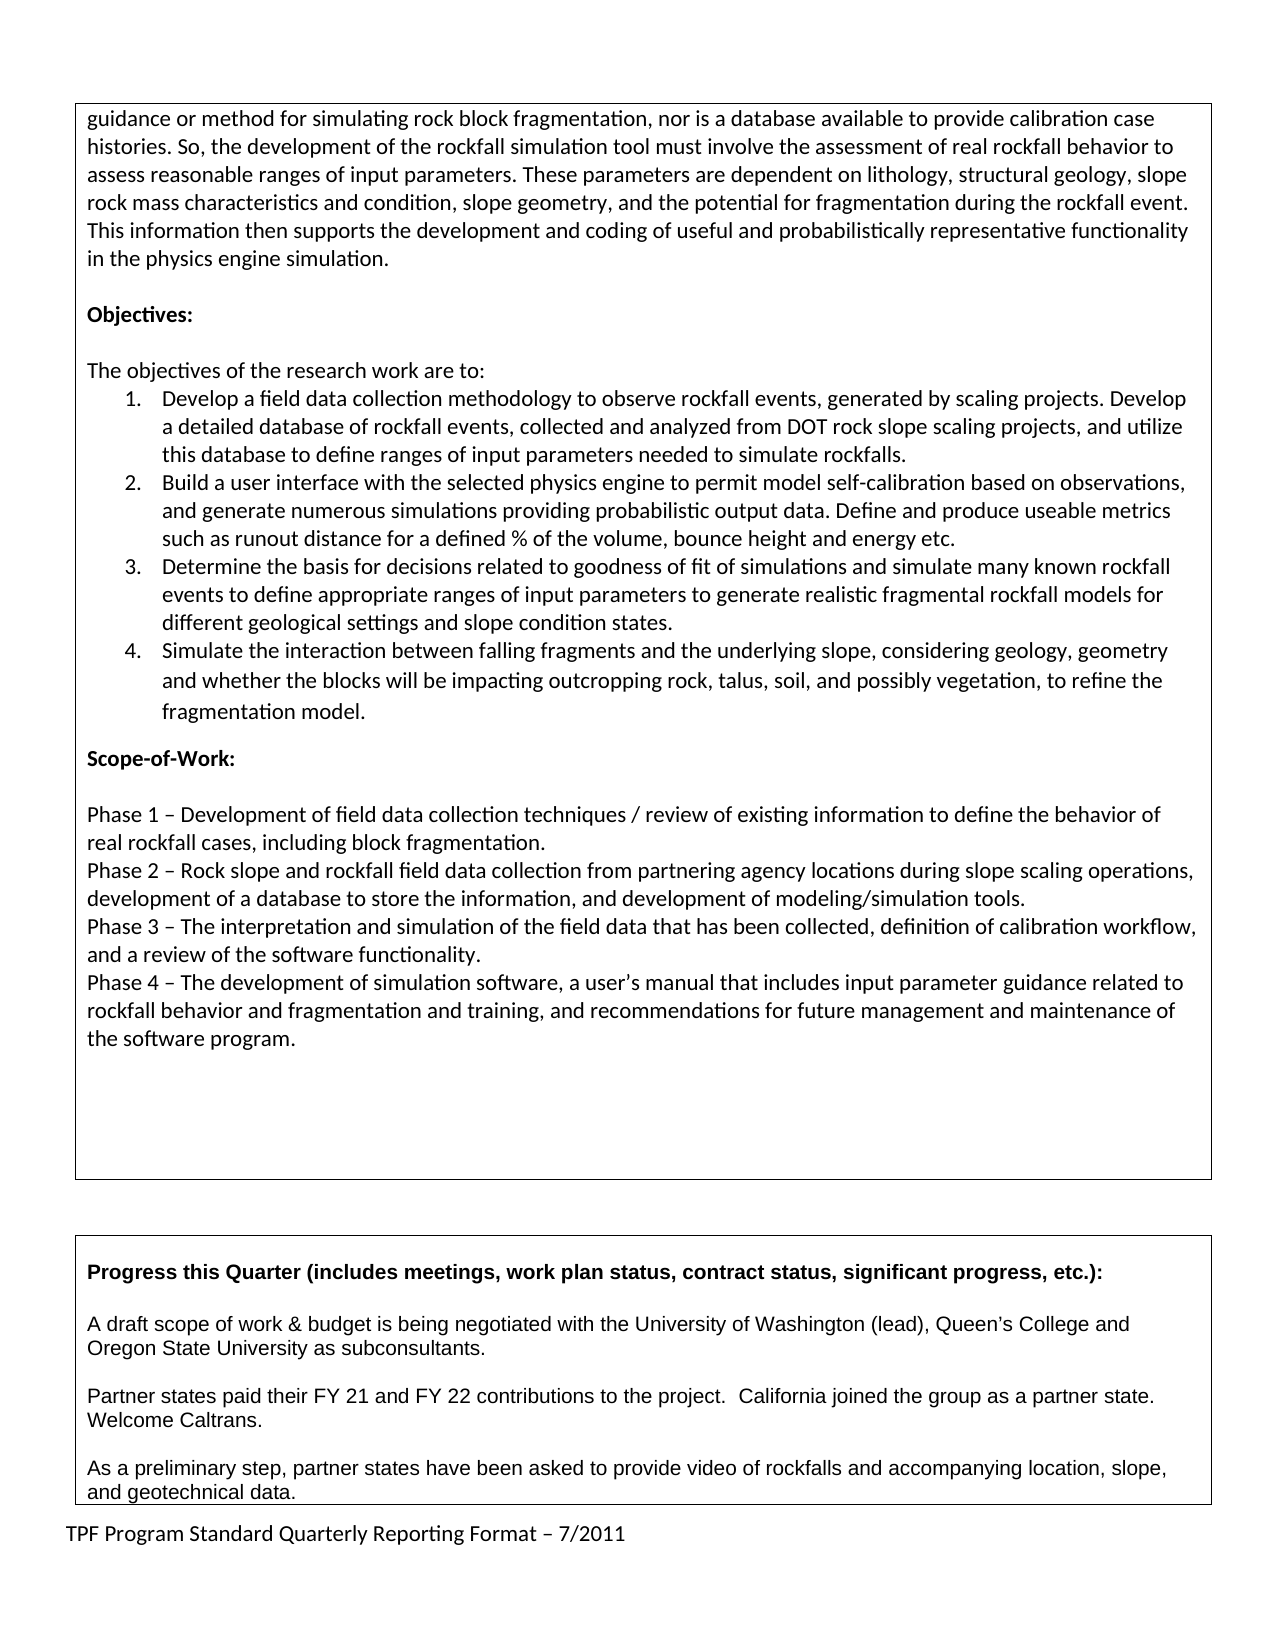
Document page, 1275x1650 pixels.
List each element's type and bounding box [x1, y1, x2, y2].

table_header [76, 104, 1211, 1179]
table_header [76, 1236, 1211, 1504]
